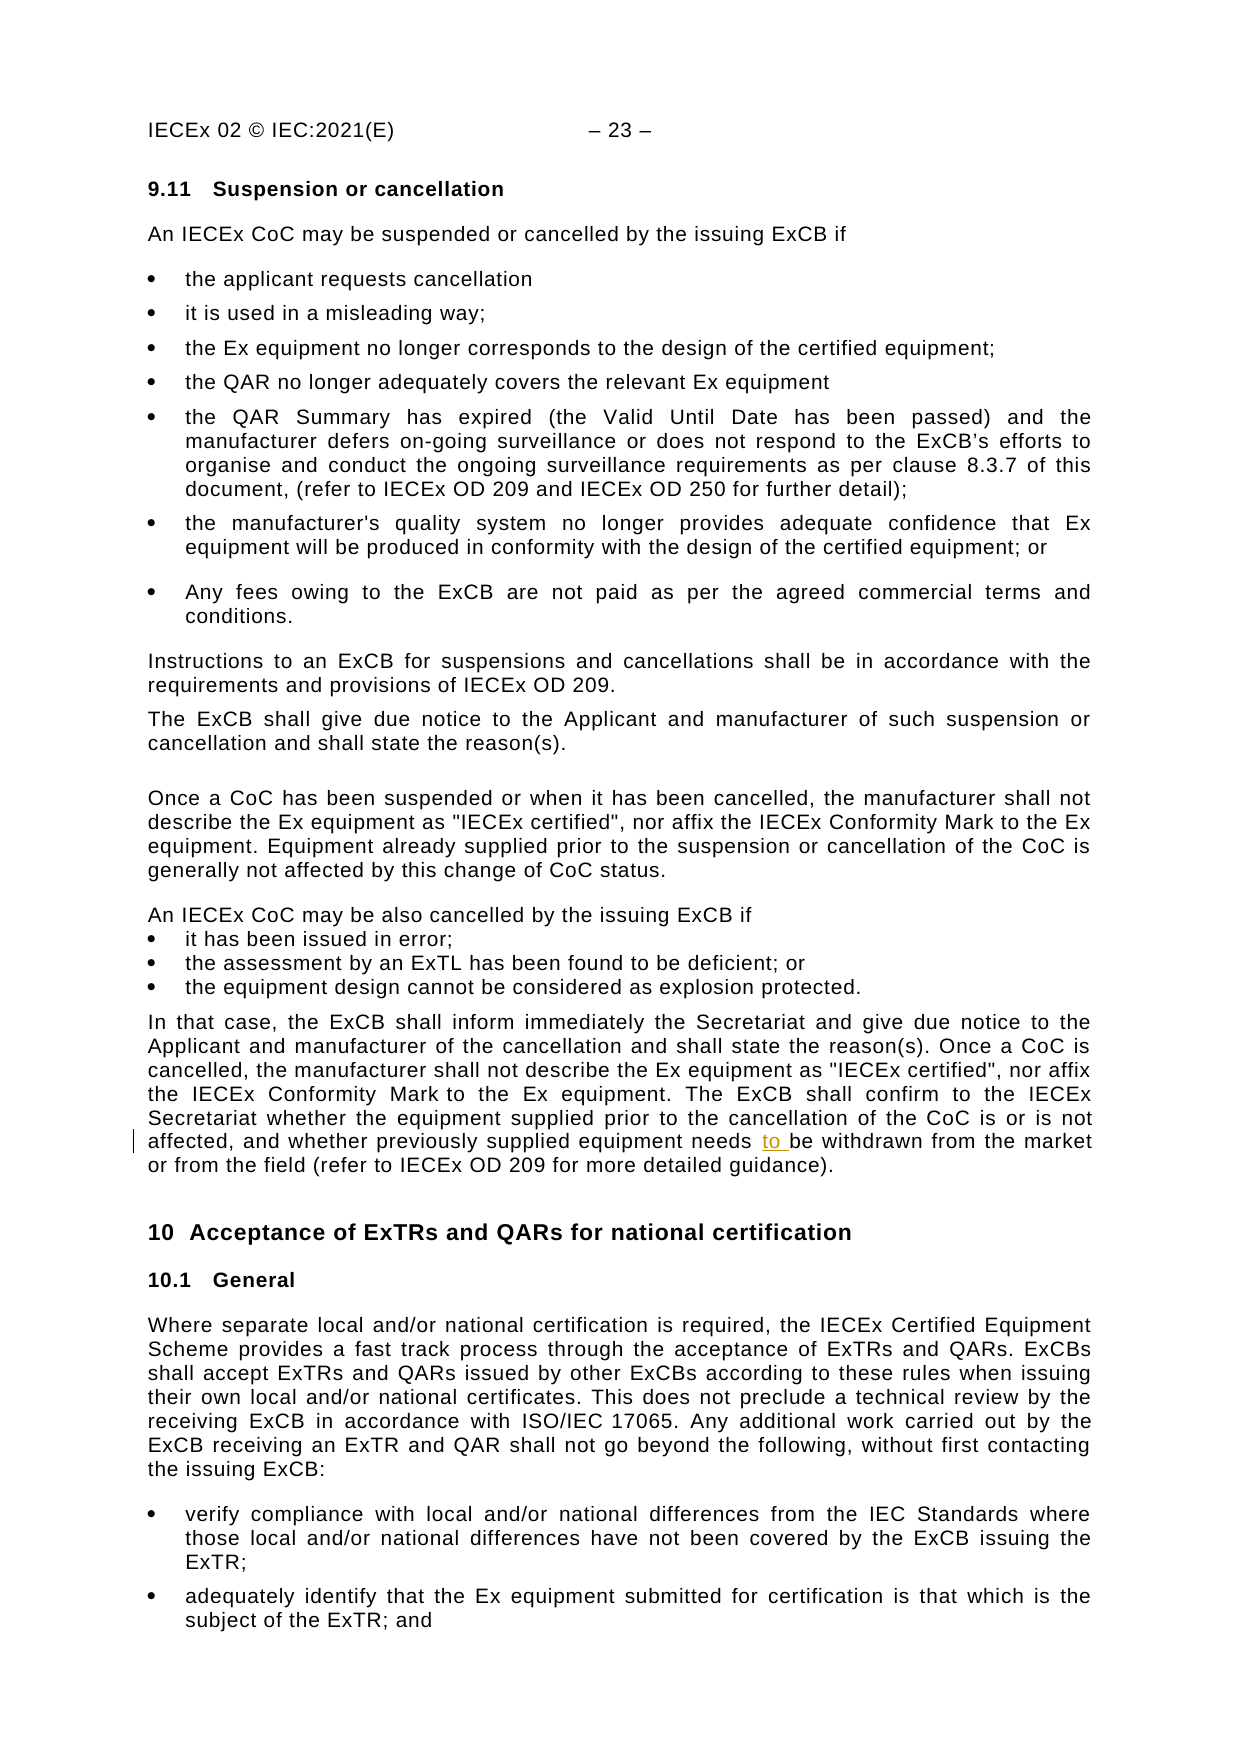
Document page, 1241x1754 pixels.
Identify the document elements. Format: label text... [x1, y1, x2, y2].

text The ExCB shall give due notice to the Applicant and manufacturer of such suspension or cancellation and shall state the reason(s). [148, 707, 1092, 755]
list Any fees owing to the ExCB are not paid as per the agreed commercial terms and conditions. [148, 580, 1092, 628]
subtitle General [148, 1268, 1092, 1292]
text An IECEx CoC may be suspended or cancelled by the issuing ExCB if [148, 222, 1092, 246]
list it is used in a misleading way; [148, 301, 1092, 325]
list the manufacturer's quality system no longer provides adequate confidence that Ex equipment will be produced in conformity with the design of the certified equipment; or [148, 511, 1092, 559]
list verify compliance with local and/or national differences from the IEC Standards where those local and/or national differences have not been covered by the ExCB issuing the ExTR; [148, 1501, 1092, 1573]
list adequately identify that the Ex equipment submitted for certification is that which is the subject of the ExTR; and [148, 1584, 1092, 1632]
text Instructions to an ExCB for suspensions and cancellations shall be in accordance with the requirements and provisions of IECEx OD 209. [148, 649, 1092, 697]
list it has been issued in error; [148, 927, 1092, 951]
list the equipment design cannot be considered as explosion protected. [148, 975, 1092, 999]
text In that case, the ExCB shall inform immediately the Secretariat and give due notice to the Applicant and manufacturer of the cancellation and shall state the reason(s). Once a CoC is cancelled, the manufacturer shall not describe the Ex equipment as "IECEx certified", nor affix the IECEx Conformity Mark to the Ex equipment. The ExCB shall confirm to the IECEx Secretariat whether the equipment supplied prior to the cancellation of the CoC is or is not affected, and whether previously supplied equipment needs be withdrawn from the market or from the field (refer to IECEx OD 209 for more detailed guidance). [148, 1009, 1092, 1177]
list the assessment by an ExTL has been found to be deficient; or [148, 951, 1092, 975]
list the QAR Summary has expired (the Valid Until Date has been passed) and the manufacturer defers on-going surveillance or does not respond to the ExCB’s efforts to organise and conduct the ongoing surveillance requirements as per clause 8.3.7 of this document, (refer to IECEx OD 209 and IECEx OD 250 for further detail); [148, 405, 1092, 501]
list the Ex equipment no longer corresponds to the design of the certified equipment; [148, 336, 1092, 360]
text An IECEx CoC may be also cancelled by the issuing ExCB if [148, 903, 1092, 927]
subtitle Acceptance of ExTRs and QARs for national certification [148, 1219, 1092, 1245]
text Where separate local and/or national certification is required, the IECEx Certified Equipment Scheme provides a fast track process through the acceptance of ExTRs and QARs. ExCBs shall accept ExTRs and QARs issued by other ExCBs according to these rules when issuing their own local and/or national certificates. This does not preclude a technical review by the receiving ExCB in accordance with ISO/IEC 17065. Any additional work carried out by the ExCB receiving an ExTR and QAR shall not go beyond the following, without first contacting the issuing ExCB: [148, 1313, 1092, 1481]
list the applicant requests cancellation [148, 267, 1092, 291]
subtitle Suspension or cancellation [148, 177, 1092, 201]
text Once a CoC has been suspended or when it has been cancelled, the manufacturer shall not describe the Ex equipment as "IECEx certified", nor affix the IECEx Conformity Mark to the Ex equipment. Equipment already supplied prior to the suspension or cancellation of the CoC is generally not affected by this change of CoC status. [148, 786, 1092, 882]
list the QAR no longer adequately covers the relevant Ex equipment [148, 370, 1092, 394]
